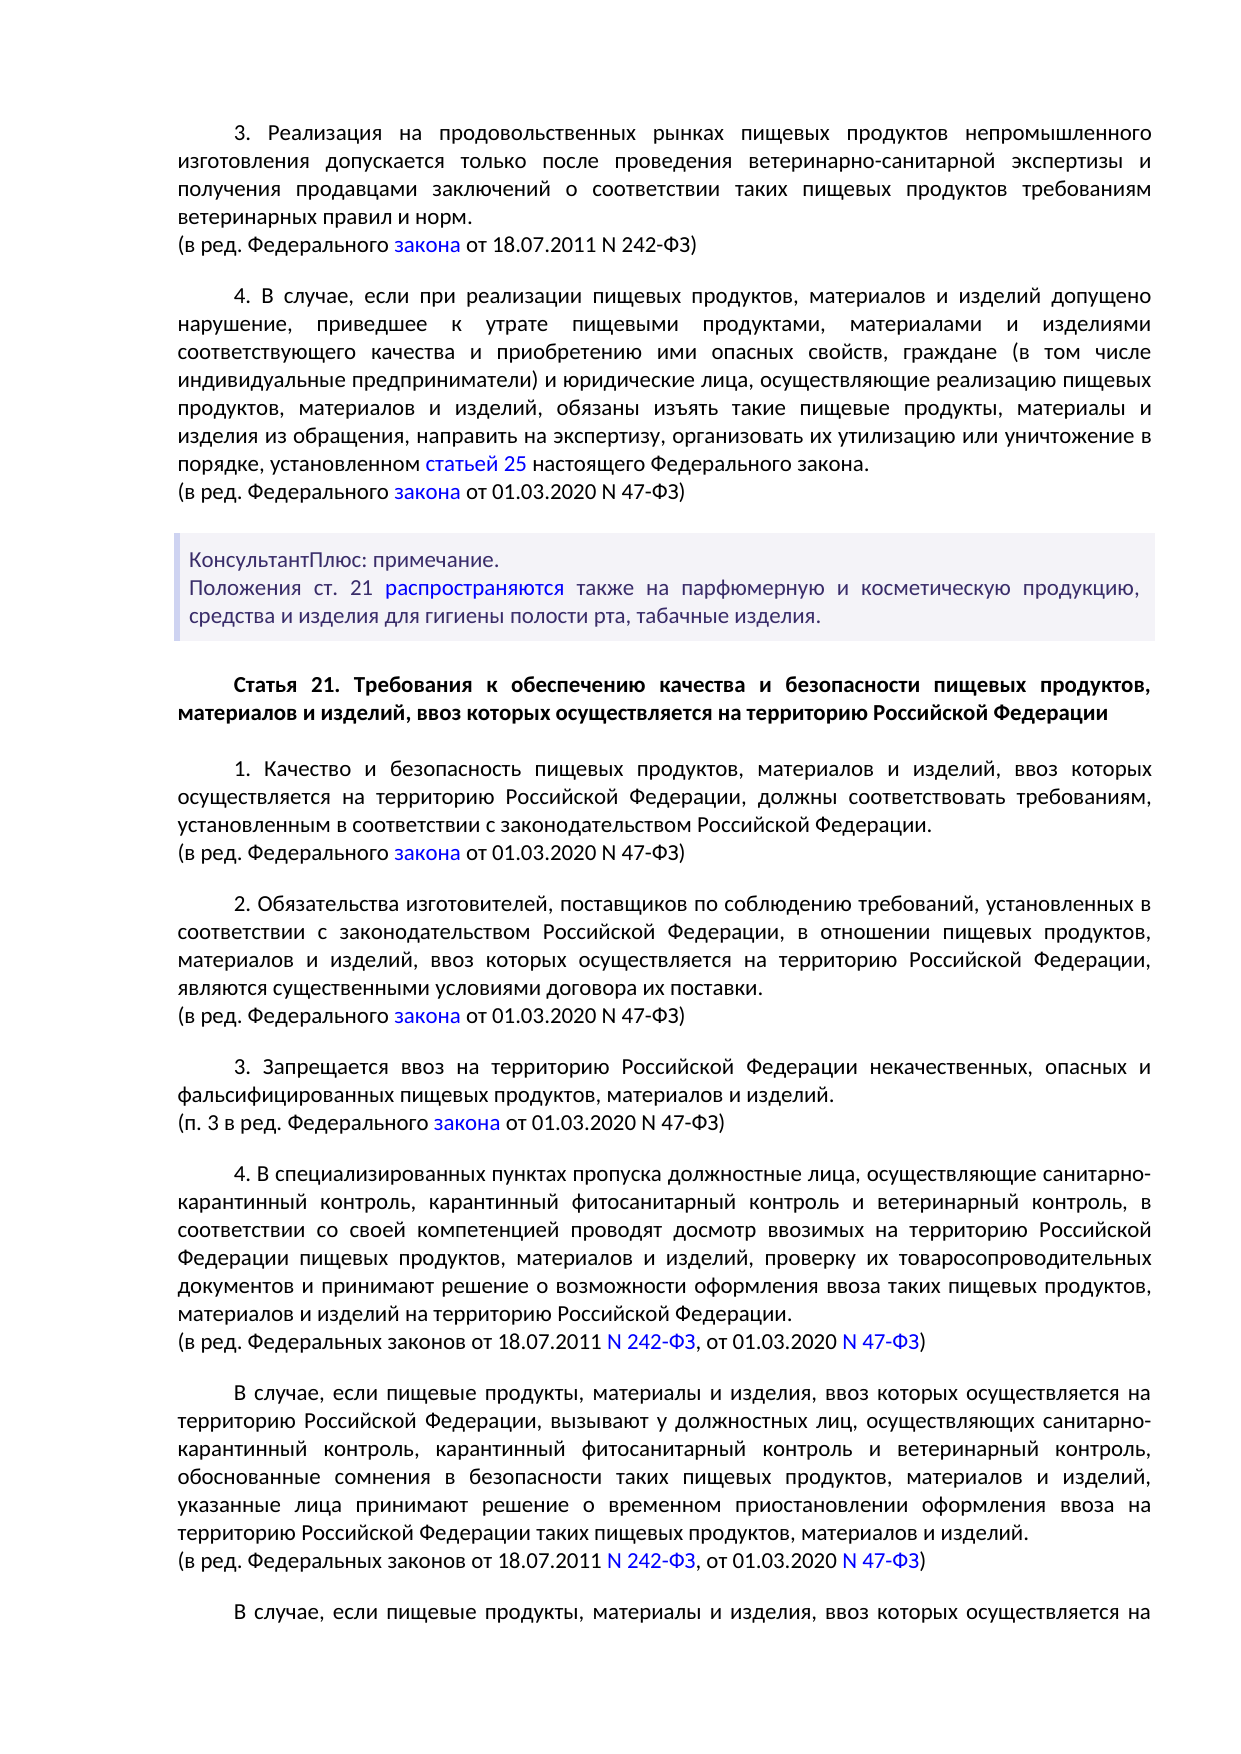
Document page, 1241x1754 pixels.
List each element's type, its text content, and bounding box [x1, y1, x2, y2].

table_header КонсультантПлюс: примечание. Положения ст. 21 распространяются также на парфюмерную и косметическую продукцию, средства и изделия для гигиены полости рта, табачные изделия. [180, 533, 1149, 641]
text 3. Реализация на продовольственных рынках пищевых продуктов непромышленного изготовления допускается только после проведения ветеринарно-санитарной экспертизы и получения продавцами заключений о соответствии таких пищевых продуктов требованиям ветеринарных правил и норм. [177, 118, 1152, 230]
text 1. Качество и безопасность пищевых продуктов, материалов и изделий, ввоз которых осуществляется на территорию Российской Федерации, должны соответствовать требованиям, установленным в соответствии с законодательством Российской Федерации. [177, 754, 1152, 838]
text 3. Запрещается ввоз на территорию Российской Федерации некачественных, опасных и фальсифицированных пищевых продуктов, материалов и изделий. [177, 1052, 1152, 1108]
text (в ред. Федеральных законов от 18.07.2011 N 242-ФЗ, от 01.03.2020 N 47-ФЗ) [177, 1327, 1152, 1355]
text (в ред. Федерального закона от 01.03.2020 N 47-ФЗ) [177, 1001, 1152, 1029]
text 2. Обязательства изготовителей, поставщиков по соблюдению требований, установленных в соответствии с законодательством Российской Федерации, в отношении пищевых продуктов, материалов и изделий, ввоз которых осуществляется на территорию Российской Федерации, являются существенными условиями договора их поставки. [177, 889, 1152, 1001]
text (в ред. Федерального закона от 01.03.2020 N 47-ФЗ) [177, 477, 1152, 505]
title Статья 21. Требования к обеспечению качества и безопасности пищевых продуктов, материалов и изделий, ввоз которых осуществляется на территорию Российской Федерации [177, 670, 1152, 726]
text 4. В случае, если при реализации пищевых продуктов, материалов и изделий допущено нарушение, приведшее к утрате пищевыми продуктами, материалами и изделиями соответствующего качества и приобретению ими опасных свойств, граждане (в том числе индивидуальные предприниматели) и юридические лица, осуществляющие реализацию пищевых продуктов, материалов и изделий, обязаны изъять такие пищевые продукты, материалы и изделия из обращения, направить на экспертизу, организовать их утилизацию или уничтожение в порядке, установленном статьей 25 настоящего Федерального закона. [177, 281, 1152, 477]
text (в ред. Федерального закона от 18.07.2011 N 242-ФЗ) [177, 230, 1152, 258]
text 4. В специализированных пунктах пропуска должностные лица, осуществляющие санитарно-карантинный контроль, карантинный фитосанитарный контроль и ветеринарный контроль, в соответствии со своей компетенцией проводят досмотр ввозимых на территорию Российской Федерации пищевых продуктов, материалов и изделий, проверку их товаросопроводительных документов и принимают решение о возможности оформления ввоза таких пищевых продуктов, материалов и изделий на территорию Российской Федерации. [177, 1159, 1152, 1327]
text (п. 3 в ред. Федерального закона от 01.03.2020 N 47-ФЗ) [177, 1108, 1152, 1136]
text (в ред. Федерального закона от 01.03.2020 N 47-ФЗ) [177, 838, 1152, 866]
text (в ред. Федеральных законов от 18.07.2011 N 242-ФЗ, от 01.03.2020 N 47-ФЗ) [177, 1546, 1152, 1574]
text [177, 1597, 1152, 1625]
text В случае, если пищевые продукты, материалы и изделия, ввоз которых осуществляется на территорию Российской Федерации, вызывают у должностных лиц, осуществляющих санитарно-карантинный контроль, карантинный фитосанитарный контроль и ветеринарный контроль, обоснованные сомнения в безопасности таких пищевых продуктов, материалов и изделий, указанные лица принимают решение о временном приостановлении оформления ввоза на территорию Российской Федерации таких пищевых продуктов, материалов и изделий. [177, 1378, 1152, 1546]
